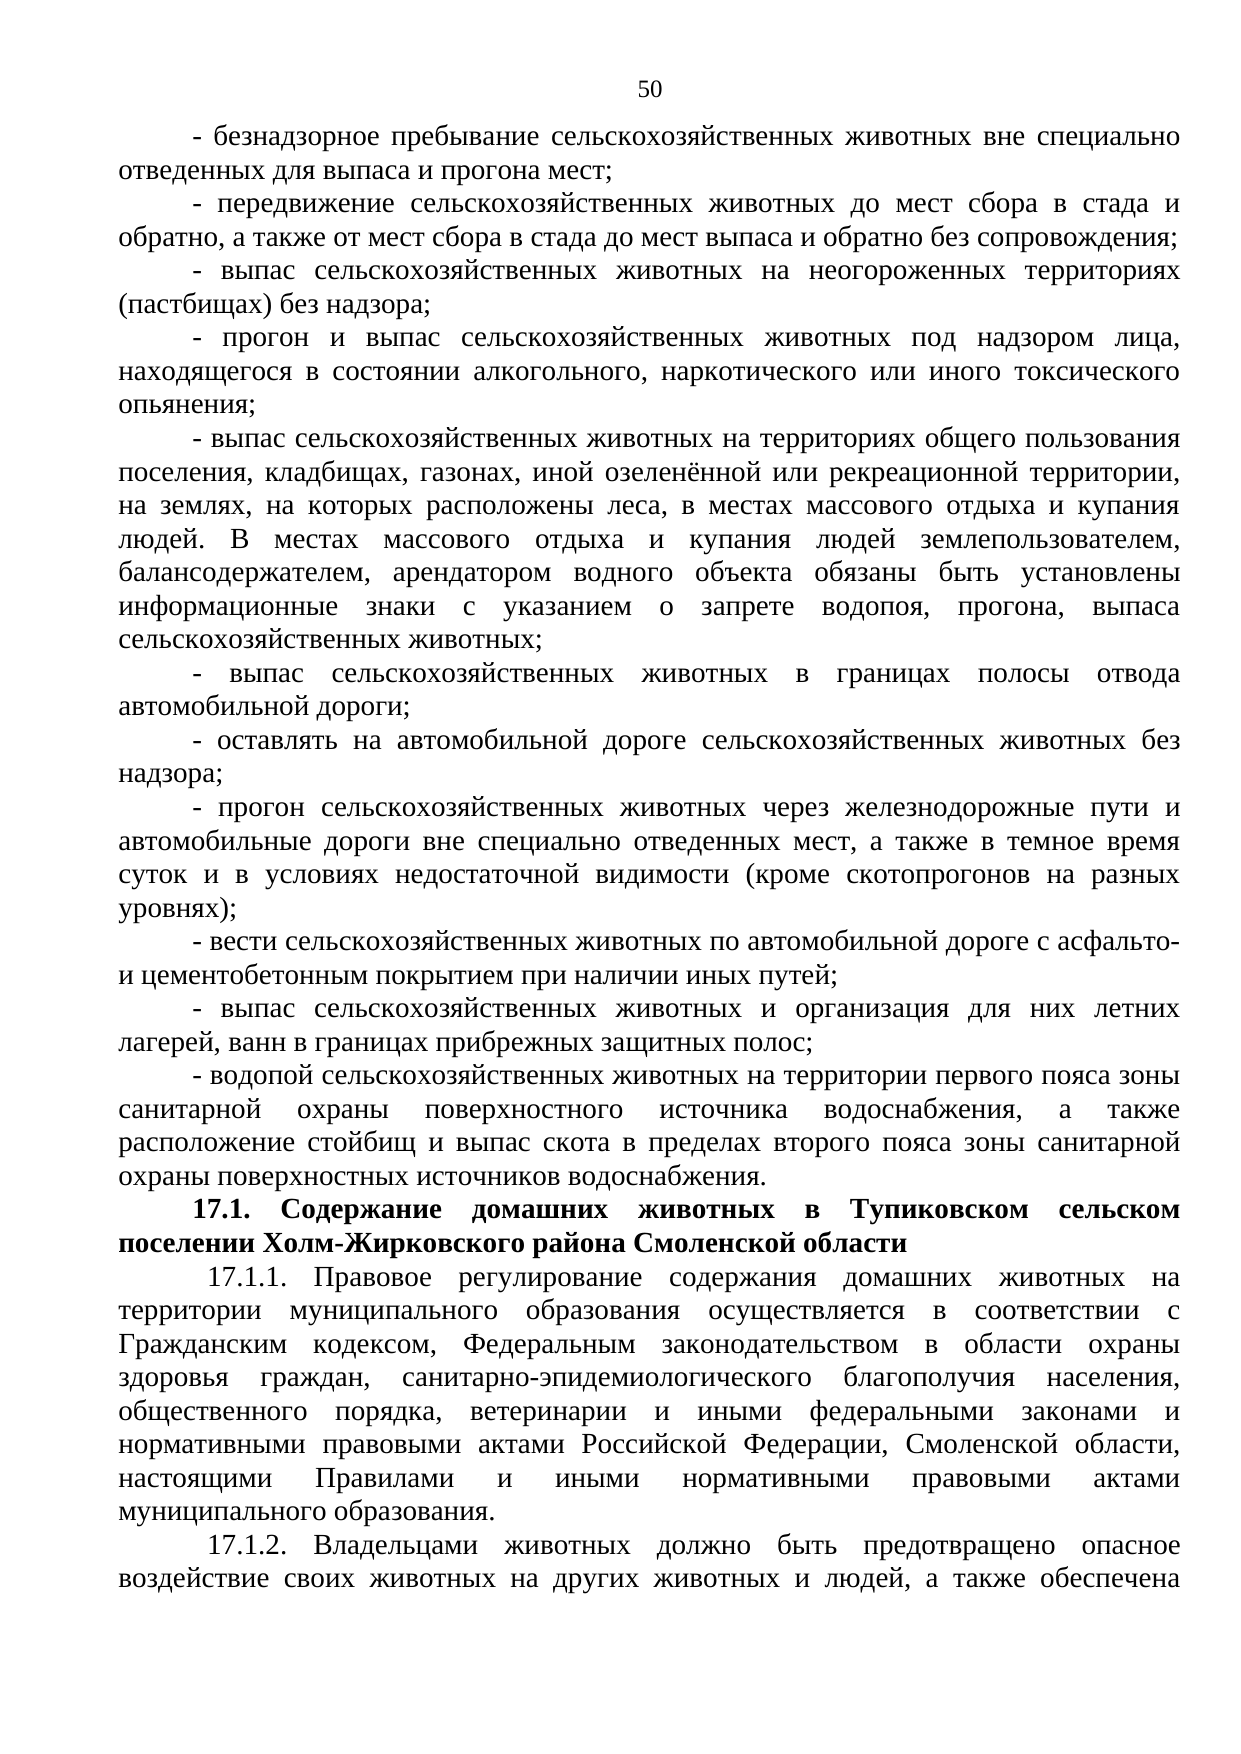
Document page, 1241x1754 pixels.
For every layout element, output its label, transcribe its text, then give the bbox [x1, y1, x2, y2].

text - безнадзорное пребывание сельскохозяйственных животных вне специально отведенных для выпаса и прогона мест; [118, 118, 1181, 185]
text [118, 1527, 1181, 1594]
text - передвижение сельскохозяйственных животных до мест сбора в стада и обратно, а также от мест сбора в стада до мест выпаса и обратно без сопровождения; [118, 185, 1181, 252]
text - выпас сельскохозяйственных животных на неогороженных территориях (пастбищах) без надзора; [118, 252, 1181, 319]
text - оставлять на автомобильной дороге сельскохозяйственных животных без надзора; [118, 722, 1181, 789]
text 17.1. Содержание домашних животных в Тупиковском сельском поселении Холм-Жирковского района Смоленской области [118, 1192, 1181, 1259]
text - прогон сельскохозяйственных животных через железнодорожные пути и автомобильные дороги вне специально отведенных мест, а также в темное время суток и в условиях недостаточной видимости (кроме скотопрогонов на разных уровнях); [118, 789, 1181, 923]
text - водопой сельскохозяйственных животных на территории первого пояса зоны санитарной охраны поверхностного источника водоснабжения, а также расположение стойбищ и выпас скота в пределах второго пояса зоны санитарной охраны поверхностных источников водоснабжения. [118, 1057, 1181, 1192]
text - вести сельскохозяйственных животных по автомобильной дороге с асфальто- и цементобетонным покрытием при наличии иных путей; [118, 923, 1181, 990]
text - выпас сельскохозяйственных животных на территориях общего пользования поселения, кладбищах, газонах, иной озеленённой или рекреационной территории, на землях, на которых расположены леса, в местах массового отдыха и купания людей. В местах массового отдыха и купания людей землепользователем, балансодержателем, арендатором водного объекта обязаны быть установлены информационные знаки с указанием о запрете водопоя, прогона, выпаса сельскохозяйственных животных; [118, 420, 1181, 655]
text - прогон и выпас сельскохозяйственных животных под надзором лица, находящегося в состоянии алкогольного, наркотического или иного токсического опьянения; [118, 319, 1181, 420]
text - выпас сельскохозяйственных животных и организация для них летних лагерей, ванн в границах прибрежных защитных полос; [118, 990, 1181, 1057]
text - выпас сельскохозяйственных животных в границах полосы отвода автомобильной дороги; [118, 655, 1181, 722]
text 17.1.1. Правовое регулирование содержания домашних животных на территории муниципального образования осуществляется в соответствии с Гражданским кодексом, Федеральным законодательством в области охраны здоровья граждан, санитарно-эпидемиологического благополучия населения, общественного порядка, ветеринарии и иными федеральными законами и нормативными правовыми актами Российской Федерации, Смоленской области, настоящими Правилами и иными нормативными правовыми актами муниципального образования. [118, 1259, 1181, 1527]
